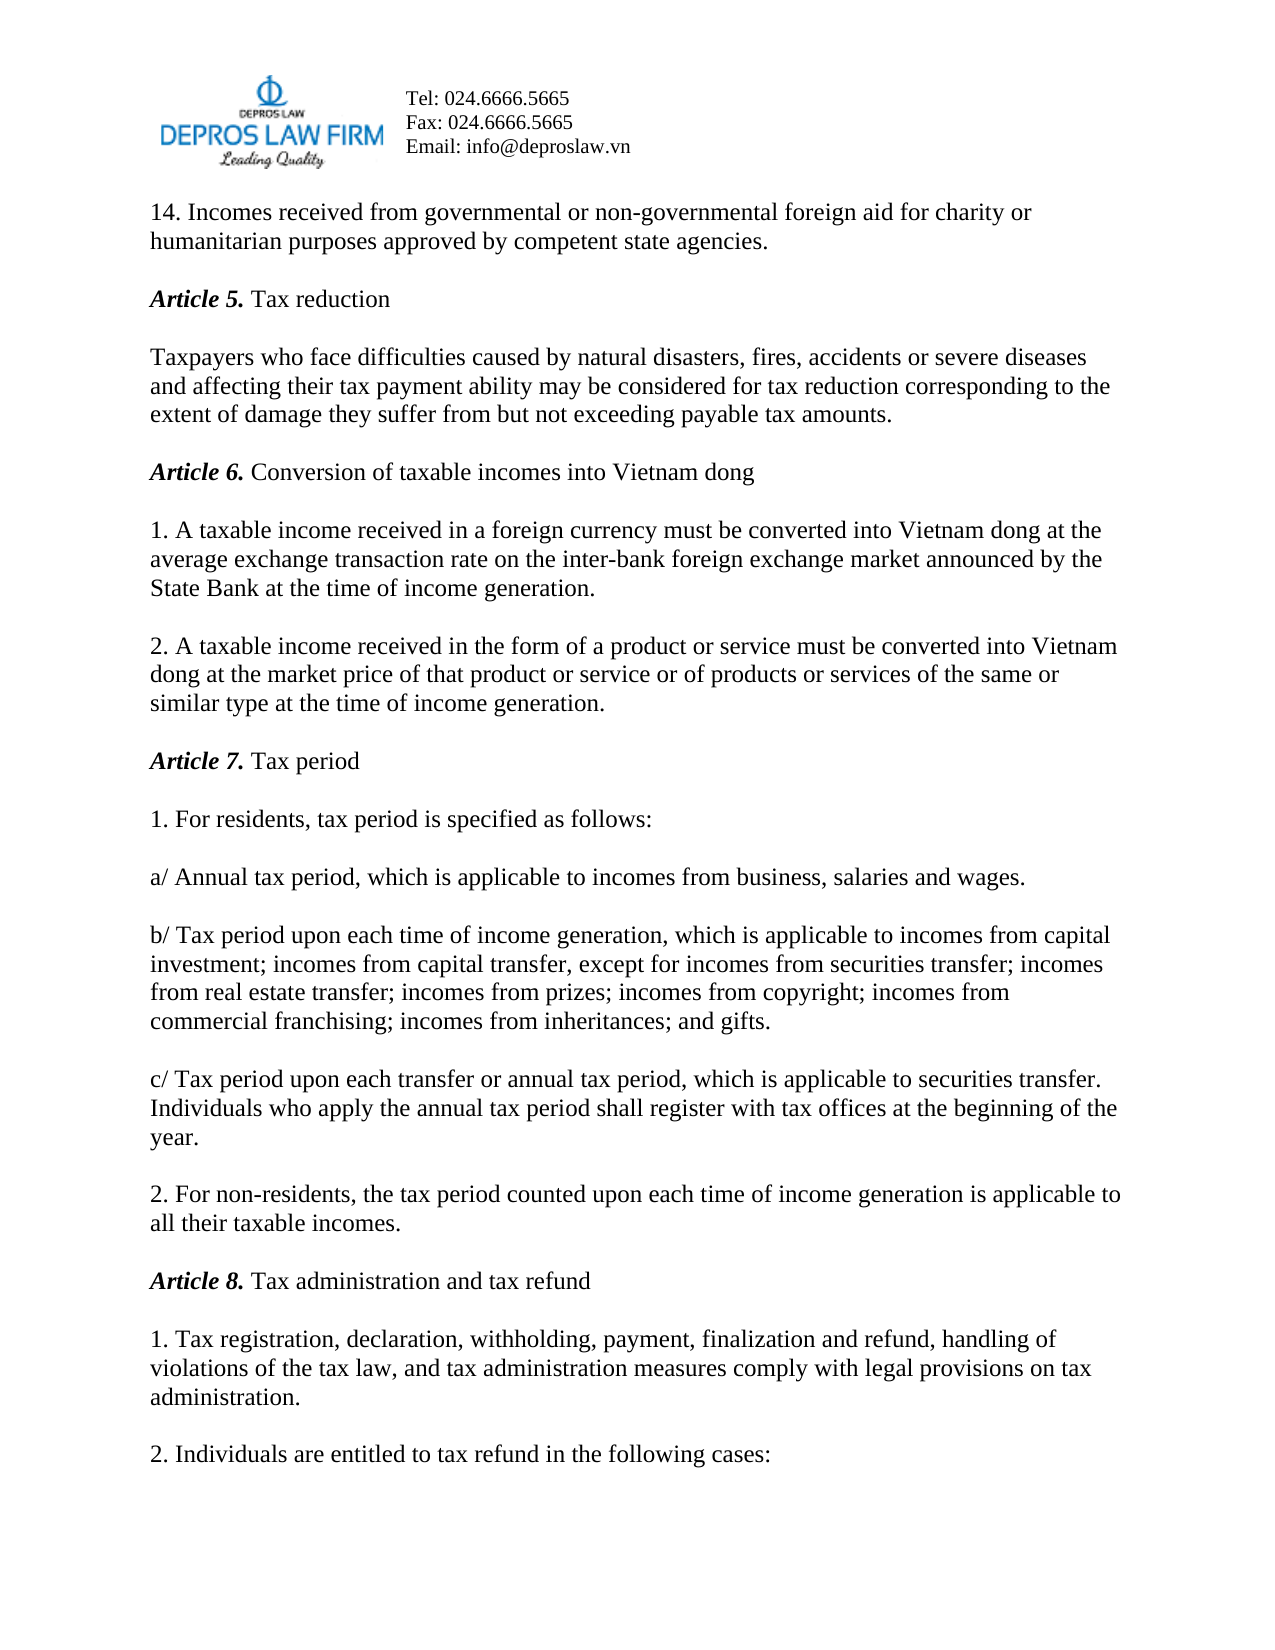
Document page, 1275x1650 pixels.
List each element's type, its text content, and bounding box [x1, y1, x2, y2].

text 1. A taxable income received in a foreign currency must be converted into Vietnam dong at the average exchange transaction rate on the inter-bank foreign exchange market announced by the State Bank at the time of income generation. [150, 515, 1125, 602]
text Article 6. Conversion of taxable incomes into Vietnam dong [150, 457, 1125, 486]
text 2. Individuals are entitled to tax refund in the following cases: [150, 1439, 1125, 1468]
text 1. Tax registration, declaration, withholding, payment, finalization and refund, handling of violations of the tax law, and tax administration measures comply with legal provisions on tax administration. [150, 1324, 1125, 1410]
text Article 7. Tax period [150, 746, 1125, 775]
text 14. Incomes received from governmental or non-governmental foreign aid for charity or humanitarian purposes approved by competent state agencies. [150, 197, 1125, 255]
text c/ Tax period upon each transfer or annual tax period, which is applicable to securities transfer. Individuals who apply the annual tax period shall register with tax offices at the beginning of the year. [150, 1064, 1125, 1150]
text Article 5. Tax reduction [150, 284, 1125, 313]
text 1. For residents, tax period is specified as follows: [150, 804, 1125, 833]
text 2. For non-residents, the tax period counted upon each time of income generation is applicable to all their taxable incomes. [150, 1179, 1125, 1237]
text 2. A taxable income received in the form of a product or service must be converted into Vietnam dong at the market price of that product or service or of products or services of the same or similar type at the time of income generation. [150, 631, 1125, 717]
picture [161, 75, 384, 169]
text Article 8. Tax administration and tax refund [150, 1266, 1125, 1295]
text Taxpayers who face difficulties caused by natural disasters, fires, accidents or severe diseases and affecting their tax payment ability may be considered for tax reduction corresponding to the extent of damage they suffer from but not exceeding payable tax amounts. [150, 342, 1125, 428]
text b/ Tax period upon each time of income generation, which is applicable to incomes from capital investment; incomes from capital transfer, except for incomes from securities transfer; incomes from real estate transfer; incomes from prizes; incomes from copyright; incomes from commercial franchising; incomes from inheritances; and gifts. [150, 920, 1125, 1035]
text a/ Annual tax period, which is applicable to incomes from business, salaries and wages. [150, 862, 1125, 891]
